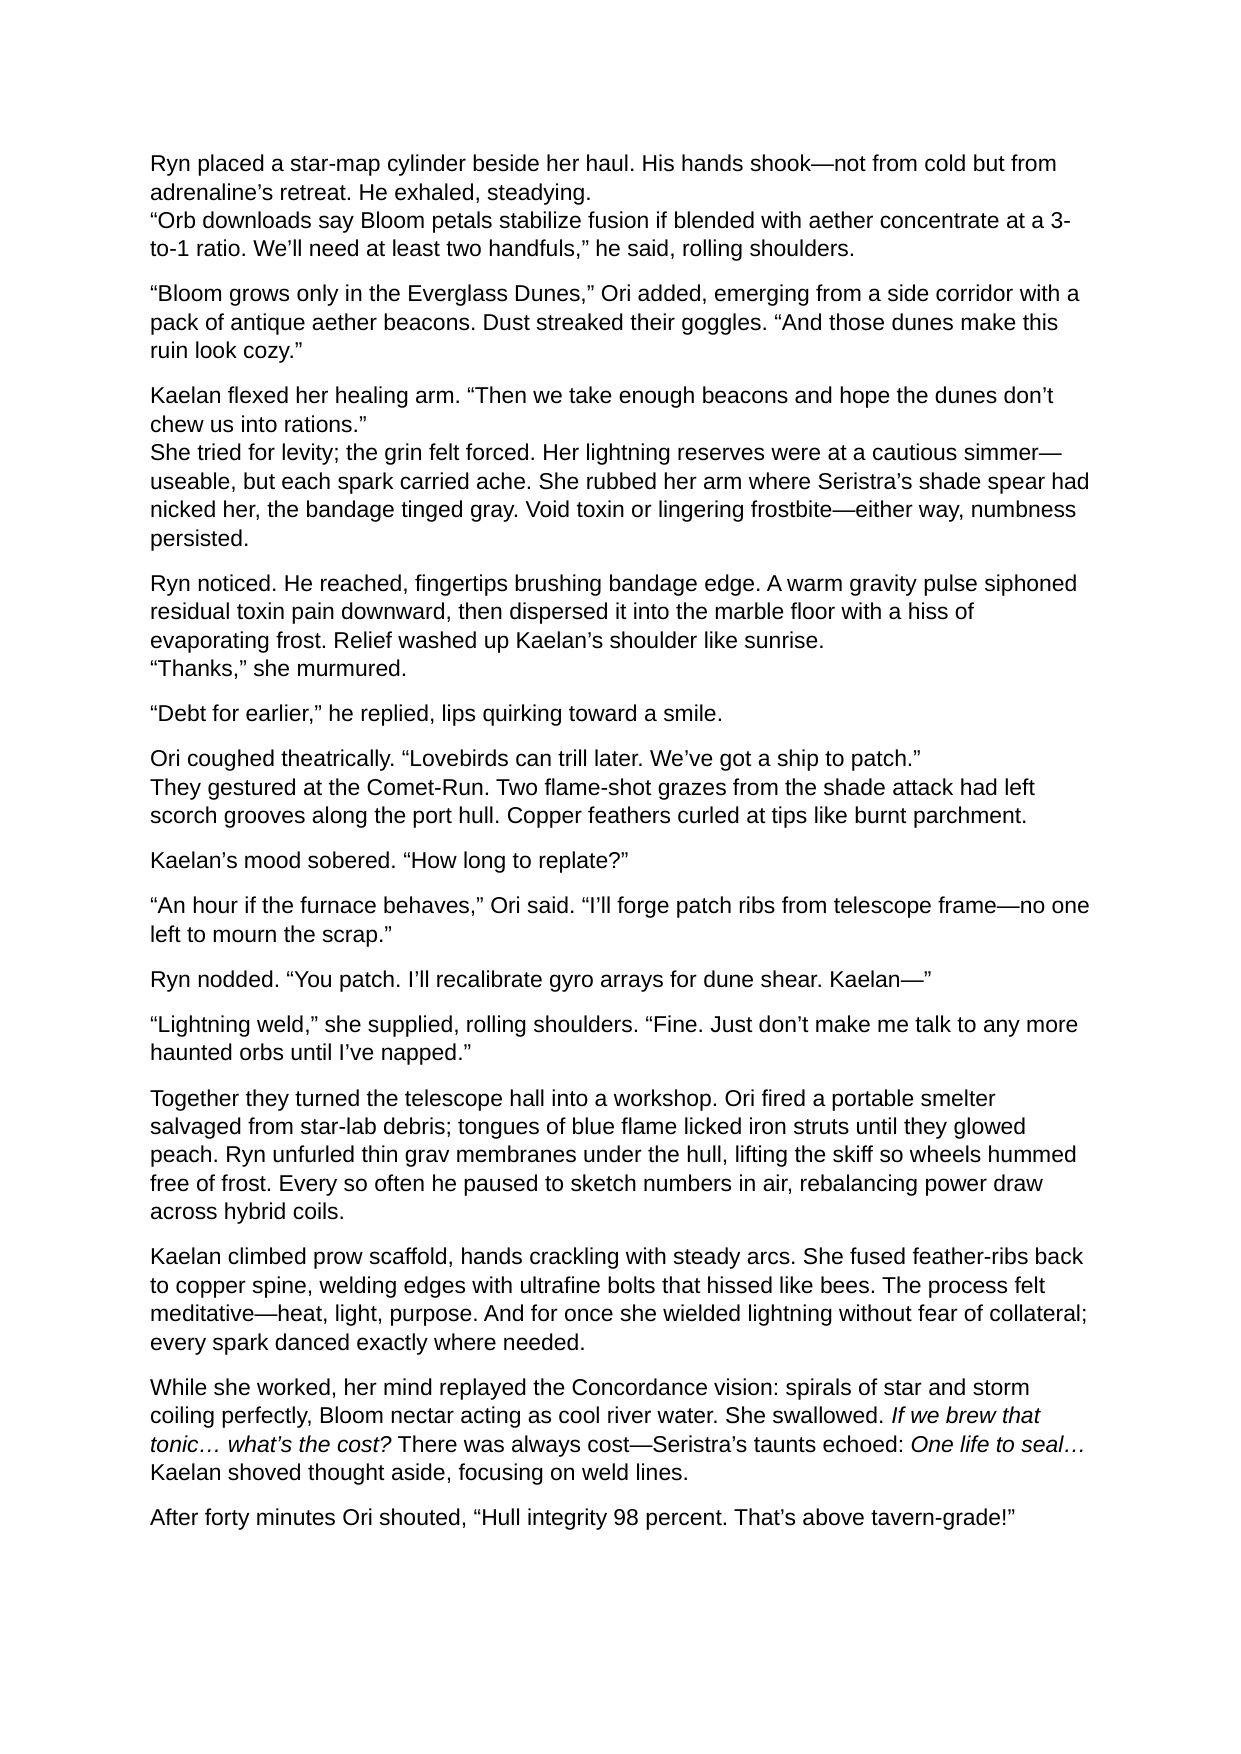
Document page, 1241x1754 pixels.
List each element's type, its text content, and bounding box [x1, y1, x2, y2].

text Ryn placed a star-map cylinder beside her haul. His hands shook—not from cold but from adrenaline’s retreat. He exhaled, steadying. “Orb downloads say Bloom petals stabilize fusion if blended with aether concentrate at a 3-to-1 ratio. We’ll need at least two handfuls,” he said, rolling shoulders. [150, 150, 1090, 262]
text Kaelan’s mood sobered. “How long to replate?” [150, 847, 1090, 873]
text Kaelan flexed her healing arm. “Then we take enough beacons and hope the dunes don’t chew us into rations.” She tried for levity; the grin felt forced. Her lightning reserves were at a cautious simmer—useable, but each spark carried ache. She rubbed her arm where Seristra’s shade spear had nicked her, the bandage tinged gray. Void toxin or lingering frostbite—either way, numbness persisted. [150, 382, 1090, 551]
text “Lightning weld,” she supplied, rolling shoulders. “Fine. Just don’t make me talk to any more haunted orbs until I’ve napped.” [150, 1011, 1090, 1066]
text Kaelan climbed prow scaffold, hands crackling with steady arcs. She fused feather-ribs back to copper spine, welding edges with ultrafine bolts that hissed like bees. The process felt meditative—heat, light, purpose. And for once she wielded lightning without fear of collateral; every spark danced exactly where needed. [150, 1243, 1090, 1355]
text “An hour if the furnace behaves,” Ori said. “I’ll forge patch ribs from telescope frame—no one left to mourn the scrap.” [150, 892, 1090, 947]
text “Debt for earlier,” he replied, lips quirking toward a smile. [150, 700, 1090, 726]
text While she worked, her mind replayed the Concordance vision: spirals of star and storm coiling perfectly, Bloom nectar acting as cool river water. She swallowed. If we brew that tonic… what’s the cost? There was always cost—Seristra’s taunts echoed: One life to seal… Kaelan shoved thought aside, focusing on weld lines. [150, 1374, 1090, 1485]
text Ori coughed theatrically. “Lovebirds can trill later. We’ve got a ship to patch.” They gestured at the Comet-Run. Two flame-shot grazes from the shade attack had left scorch grooves along the port hull. Copper feathers curled at tips like burnt parchment. [150, 745, 1090, 828]
text After forty minutes Ori shouted, “Hull integrity 98 percent. That’s above tavern-grade!” [150, 1504, 1090, 1531]
text “Bloom grows only in the Everglass Dunes,” Ori added, emerging from a side corridor with a pack of antique aether beacons. Dust streaked their goggles. “And those dunes make this ruin look cozy.” [150, 280, 1090, 364]
text Together they turned the telescope hall into a workshop. Ori fired a portable smelter salvaged from star-lab debris; tongues of blue flame licked iron struts until they glowed peach. Ryn unfurled thin grav membranes under the hull, lifting the skiff so wheels hummed free of frost. Every so often he paused to sketch numbers in air, rebalancing power draw across hybrid coils. [150, 1084, 1090, 1224]
text Ryn nodded. “You patch. I’ll recalibrate gyro arrays for dune shear. Kaelan—” [150, 966, 1090, 992]
text Ryn noticed. He reached, fingertips brushing bandage edge. A warm gravity pulse siphoned residual toxin pain downward, then dispersed it into the marble floor with a hiss of evaporating frost. Relief washed up Kaelan’s shoulder like sunrise. “Thanks,” she murmured. [150, 570, 1090, 681]
